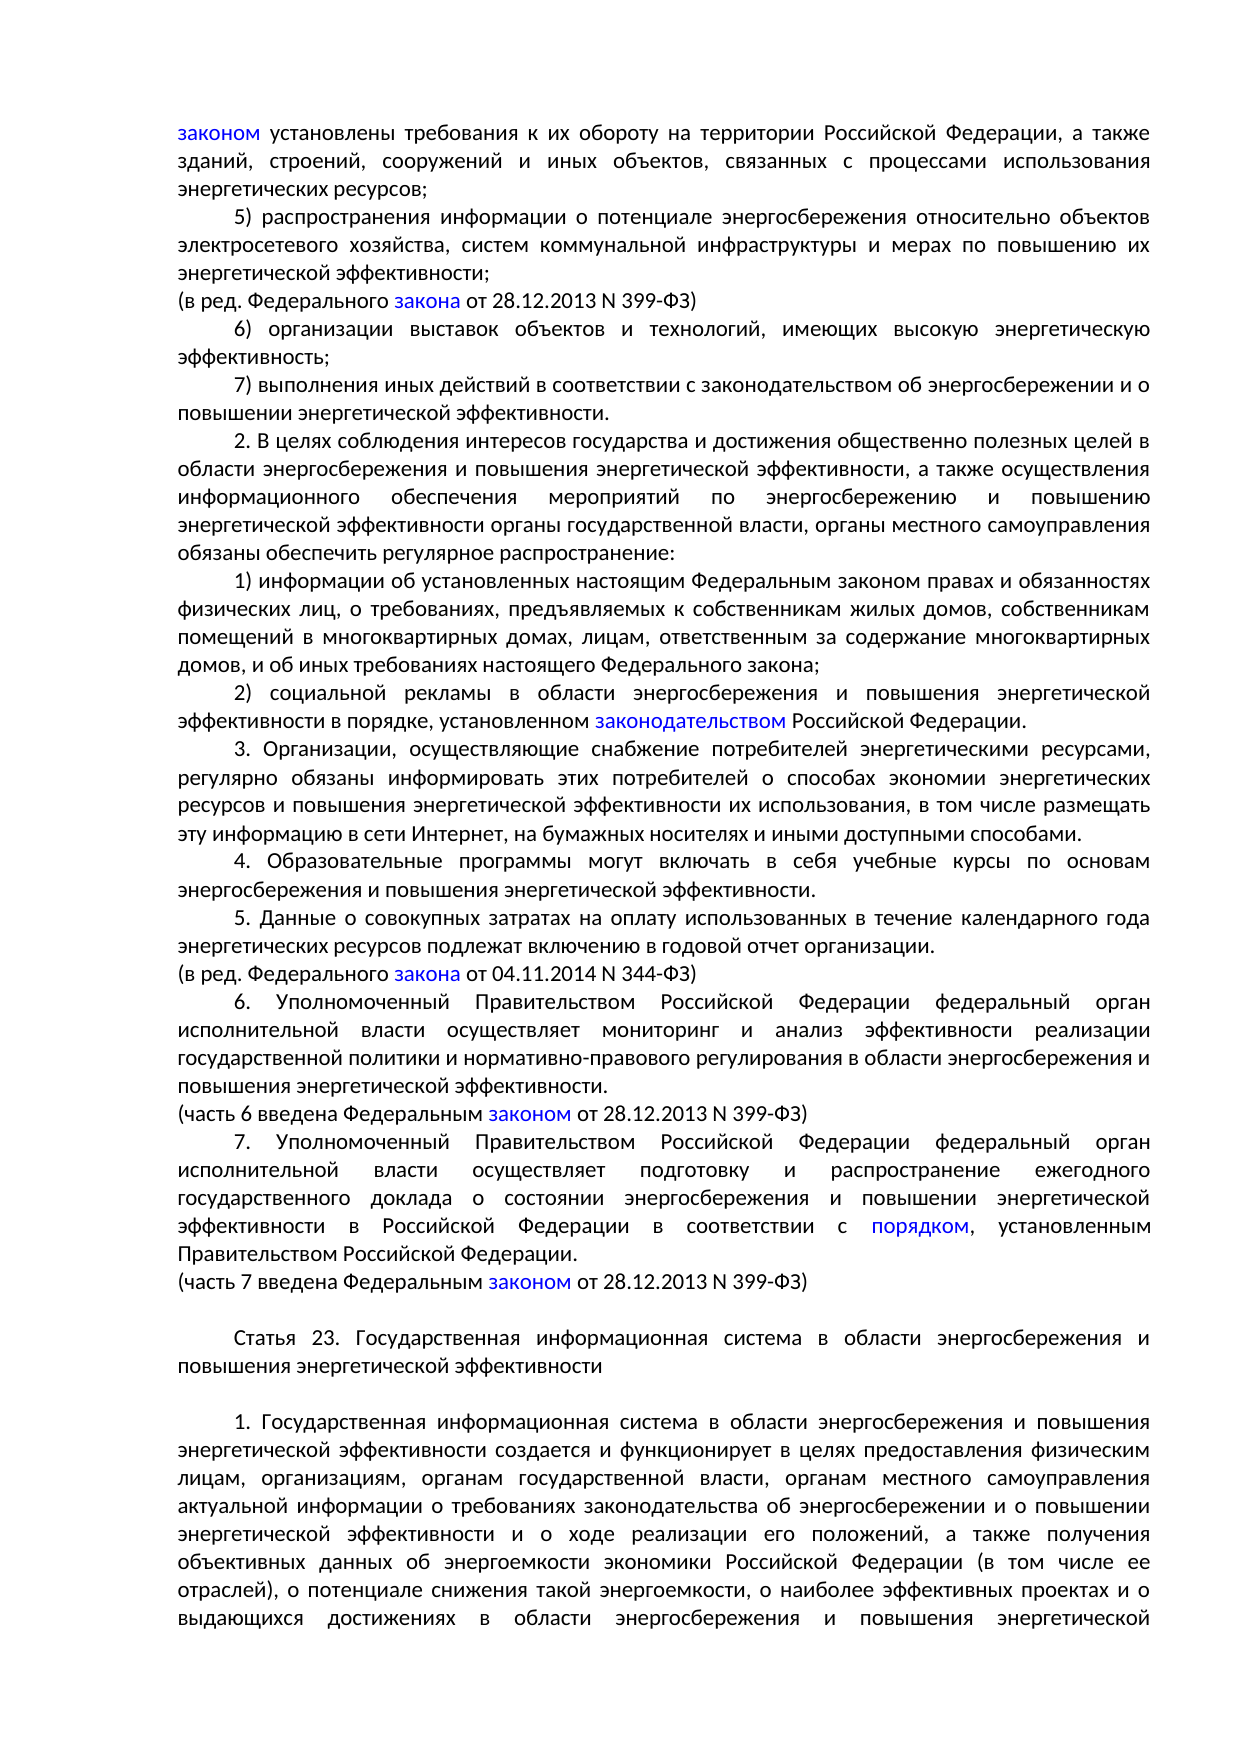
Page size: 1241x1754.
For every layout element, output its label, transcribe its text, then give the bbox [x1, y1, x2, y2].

text (часть 7 введена Федеральным законом от 28.12.2013 N 399-ФЗ) [177, 1267, 1152, 1295]
text (в ред. Федерального закона от 04.11.2014 N 344-ФЗ) [177, 959, 1152, 987]
text 6. Уполномоченный Правительством Российской Федерации федеральный орган исполнительной власти осуществляет мониторинг и анализ эффективности реализации государственной политики и нормативно-правового регулирования в области энергосбережения и повышения энергетической эффективности. [177, 987, 1152, 1099]
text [177, 118, 1152, 202]
text 2. В целях соблюдения интересов государства и достижения общественно полезных целей в области энергосбережения и повышения энергетической эффективности, а также осуществления информационного обеспечения мероприятий по энергосбережению и повышению энергетической эффективности органы государственной власти, органы местного самоуправления обязаны обеспечить регулярное распространение: [177, 426, 1152, 566]
text 1) информации об установленных настоящим Федеральным законом правах и обязанностях физических лиц, о требованиях, предъявляемых к собственникам жилых домов, собственникам помещений в многоквартирных домах, лицам, ответственным за содержание многоквартирных домов, и об иных требованиях настоящего Федерального закона; [177, 566, 1152, 678]
text Статья 23. Государственная информационная система в области энергосбережения и повышения энергетической эффективности [177, 1323, 1152, 1379]
text (часть 6 введена Федеральным законом от 28.12.2013 N 399-ФЗ) [177, 1099, 1152, 1127]
text 6) организации выставок объектов и технологий, имеющих высокую энергетическую эффективность; [177, 314, 1152, 370]
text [177, 1407, 1152, 1631]
text 5. Данные о совокупных затратах на оплату использованных в течение календарного года энергетических ресурсов подлежат включению в годовой отчет организации. [177, 903, 1152, 959]
text 4. Образовательные программы могут включать в себя учебные курсы по основам энергосбережения и повышения энергетической эффективности. [177, 847, 1152, 903]
text 7) выполнения иных действий в соответствии с законодательством об энергосбережении и о повышении энергетической эффективности. [177, 370, 1152, 426]
text 7. Уполномоченный Правительством Российской Федерации федеральный орган исполнительной власти осуществляет подготовку и распространение ежегодного государственного доклада о состоянии энергосбережения и повышении энергетической эффективности в Российской Федерации в соответствии с порядком, установленным Правительством Российской Федерации. [177, 1127, 1152, 1267]
text 3. Организации, осуществляющие снабжение потребителей энергетическими ресурсами, регулярно обязаны информировать этих потребителей о способах экономии энергетических ресурсов и повышения энергетической эффективности их использования, в том числе размещать эту информацию в сети Интернет, на бумажных носителях и иными доступными способами. [177, 734, 1152, 847]
text (в ред. Федерального закона от 28.12.2013 N 399-ФЗ) [177, 286, 1152, 314]
text 2) социальной рекламы в области энергосбережения и повышения энергетической эффективности в порядке, установленном законодательством Российской Федерации. [177, 678, 1152, 734]
text 5) распространения информации о потенциале энергосбережения относительно объектов электросетевого хозяйства, систем коммунальной инфраструктуры и мерах по повышению их энергетической эффективности; [177, 202, 1152, 286]
